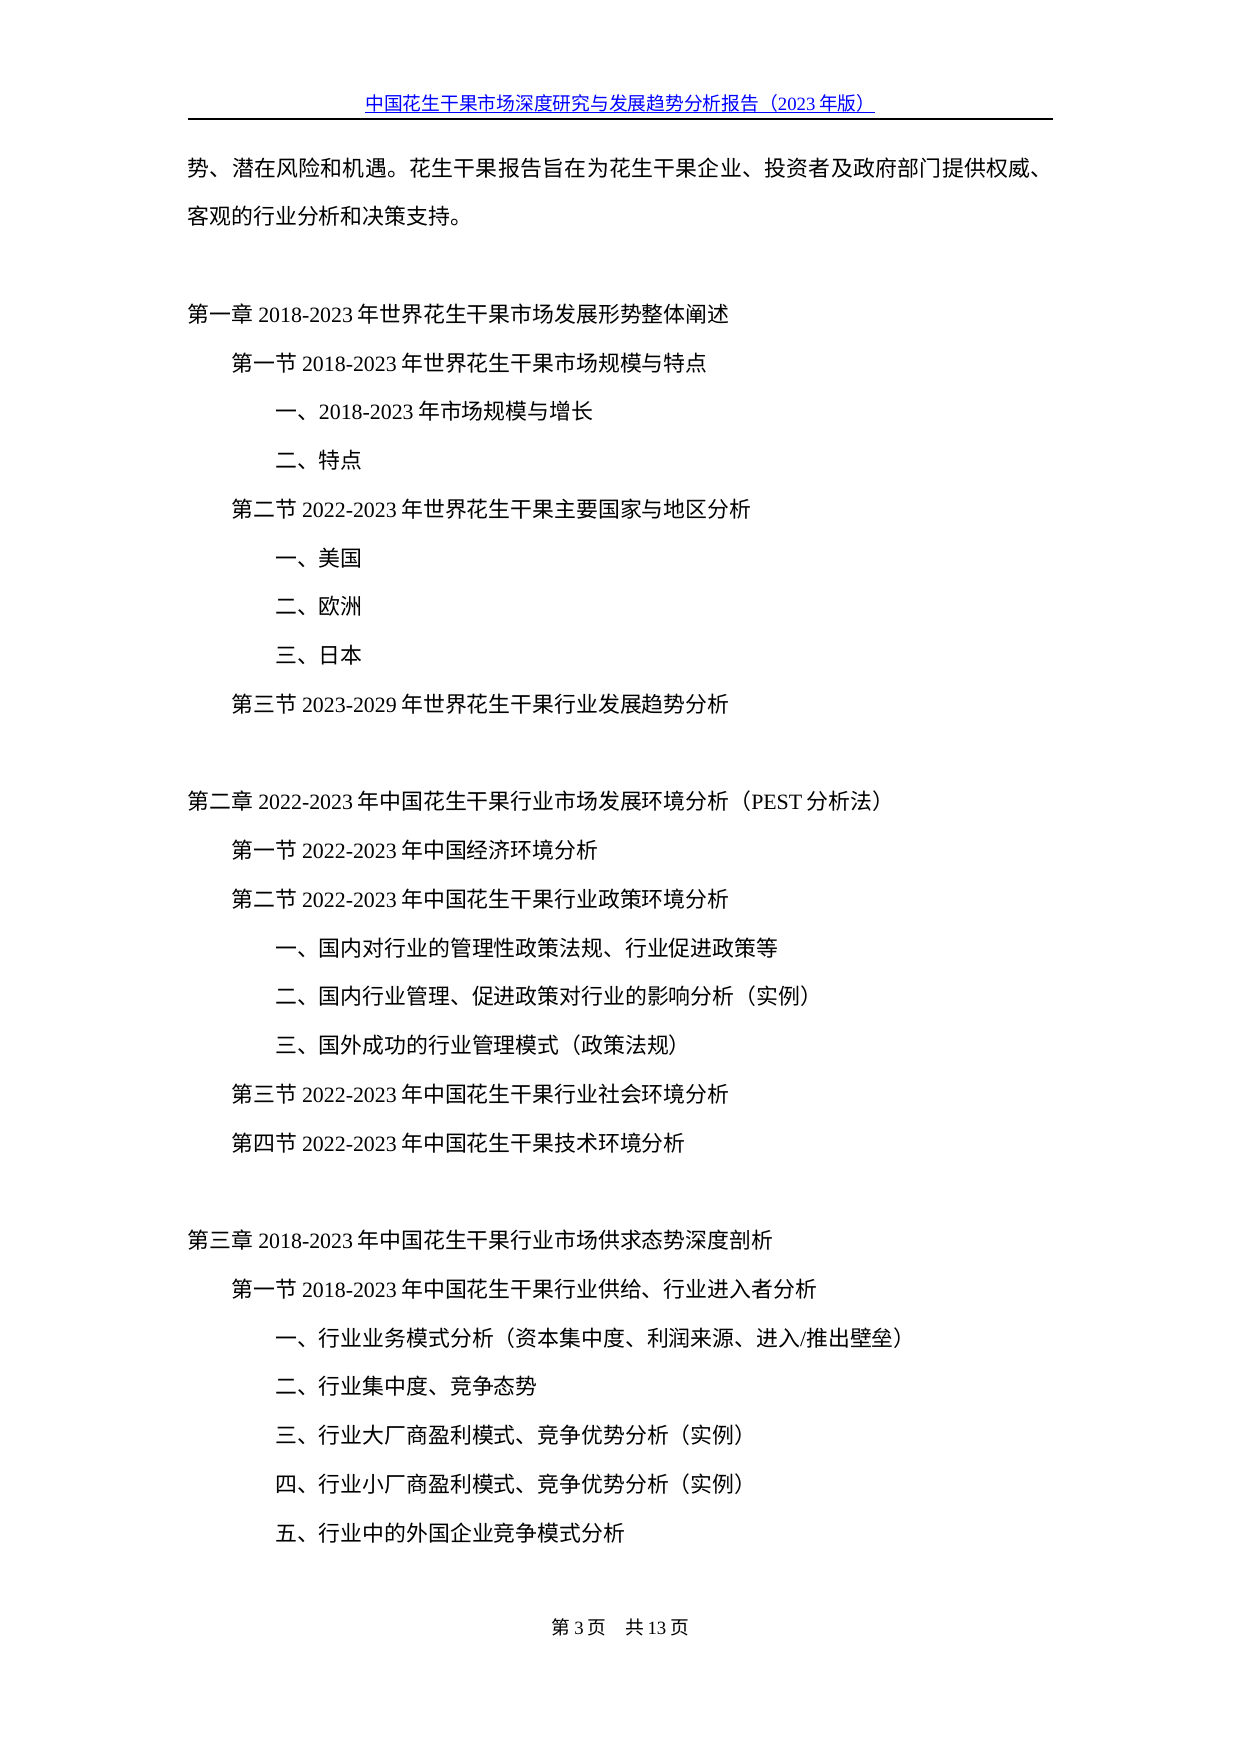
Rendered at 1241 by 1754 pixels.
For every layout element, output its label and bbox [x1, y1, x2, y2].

text [187, 150, 1053, 1548]
